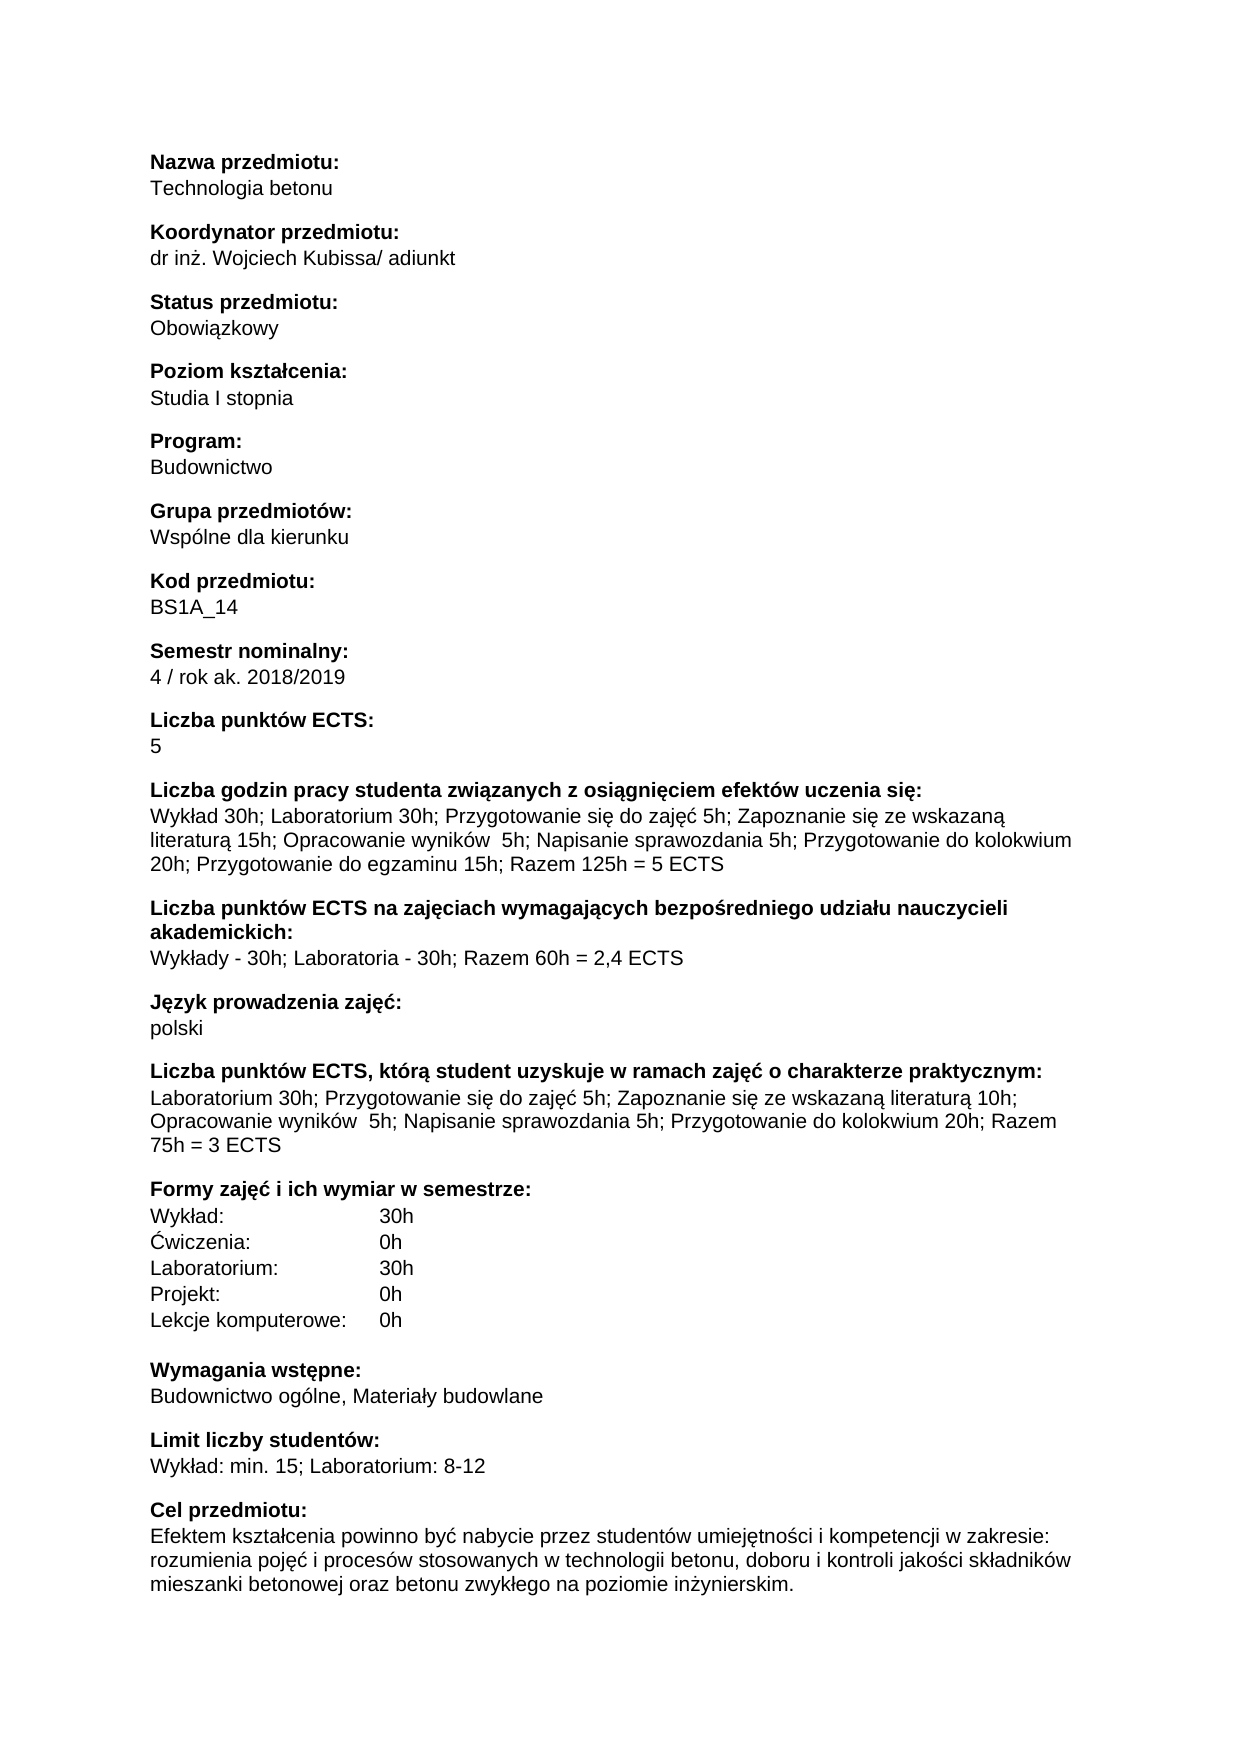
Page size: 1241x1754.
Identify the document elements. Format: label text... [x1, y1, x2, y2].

text Program: [150, 429, 1090, 453]
table_cell Projekt: [140, 1282, 367, 1306]
text Koordynator przedmiotu: [150, 220, 1090, 244]
text Kod przedmiotu: [150, 569, 1090, 593]
text Budownictwo ogólne, Materiały budowlane [150, 1384, 1090, 1408]
table_header Wykład: [140, 1204, 367, 1228]
text 4 / rok ak. 2018/2019 [150, 664, 1090, 688]
text Efektem kształcenia powinno być nabycie przez studentów umiejętności i kompetencji w zakresie: rozumienia pojęć i procesów stosowanych w technologii betonu, doboru i kontroli jakości składników mieszanki betonowej oraz betonu zwykłego na poziomie inżynierskim. [150, 1523, 1090, 1595]
table_cell Ćwiczenia: [140, 1230, 367, 1254]
table_cell 0h [369, 1306, 597, 1332]
table_cell Laboratorium: [140, 1256, 367, 1280]
text Formy zajęć i ich wymiar w semestrze: [150, 1177, 1090, 1201]
text Obowiązkowy [150, 316, 1090, 339]
text Laboratorium 30h; Przygotowanie się do zajęć 5h; Zapoznanie się ze wskazaną literaturą 10h; Opracowanie wyników 5h; Napisanie sprawozdania 5h; Przygotowanie do kolokwium 20h; Razem 75h = 3 ECTS [150, 1085, 1090, 1157]
text 5 [150, 734, 1090, 758]
text Semestr nominalny: [150, 638, 1090, 662]
table_header 30h [369, 1204, 597, 1228]
text Studia I stopnia [150, 385, 1090, 409]
table_cell 0h [369, 1228, 597, 1254]
text Liczba punktów ECTS: [150, 708, 1090, 732]
text Wykład: min. 15; Laboratorium: 8-12 [150, 1454, 1090, 1478]
text Wykłady - 30h; Laboratoria - 30h; Razem 60h = 2,4 ECTS [150, 946, 1090, 970]
text Wspólne dla kierunku [150, 525, 1090, 549]
text Limit liczby studentów: [150, 1428, 1090, 1452]
text Liczba godzin pracy studenta związanych z osiągnięciem efektów uczenia się: [150, 778, 1090, 802]
text Technologia betonu [150, 176, 1090, 200]
text Nazwa przedmiotu: [150, 150, 1090, 174]
text Wykład 30h; Laboratorium 30h; Przygotowanie się do zajęć 5h; Zapoznanie się ze wskazaną literaturą 15h; Opracowanie wyników 5h; Napisanie sprawozdania 5h; Przygotowanie do kolokwium 20h; Przygotowanie do egzaminu 15h; Razem 125h = 5 ECTS [150, 804, 1090, 876]
text Grupa przedmiotów: [150, 499, 1090, 523]
text dr inż. Wojciech Kubissa/ adiunkt [150, 246, 1090, 270]
text Wymagania wstępne: [150, 1358, 1090, 1382]
text polski [150, 1016, 1090, 1039]
table_cell 30h [369, 1254, 597, 1280]
text BS1A_14 [150, 595, 1090, 619]
table_cell Lekcje komputerowe: [140, 1308, 367, 1332]
text Język prowadzenia zajęć: [150, 989, 1090, 1013]
text Cel przedmiotu: [150, 1497, 1090, 1521]
text Liczba punktów ECTS na zajęciach wymagających bezpośredniego udziału nauczycieli akademickich: [150, 896, 1090, 944]
text Poziom kształcenia: [150, 359, 1090, 383]
text Status przedmiotu: [150, 289, 1090, 313]
text Liczba punktów ECTS, którą student uzyskuje w ramach zajęć o charakterze praktycznym: [150, 1059, 1090, 1083]
text Budownictwo [150, 455, 1090, 479]
table_cell 0h [369, 1280, 597, 1306]
